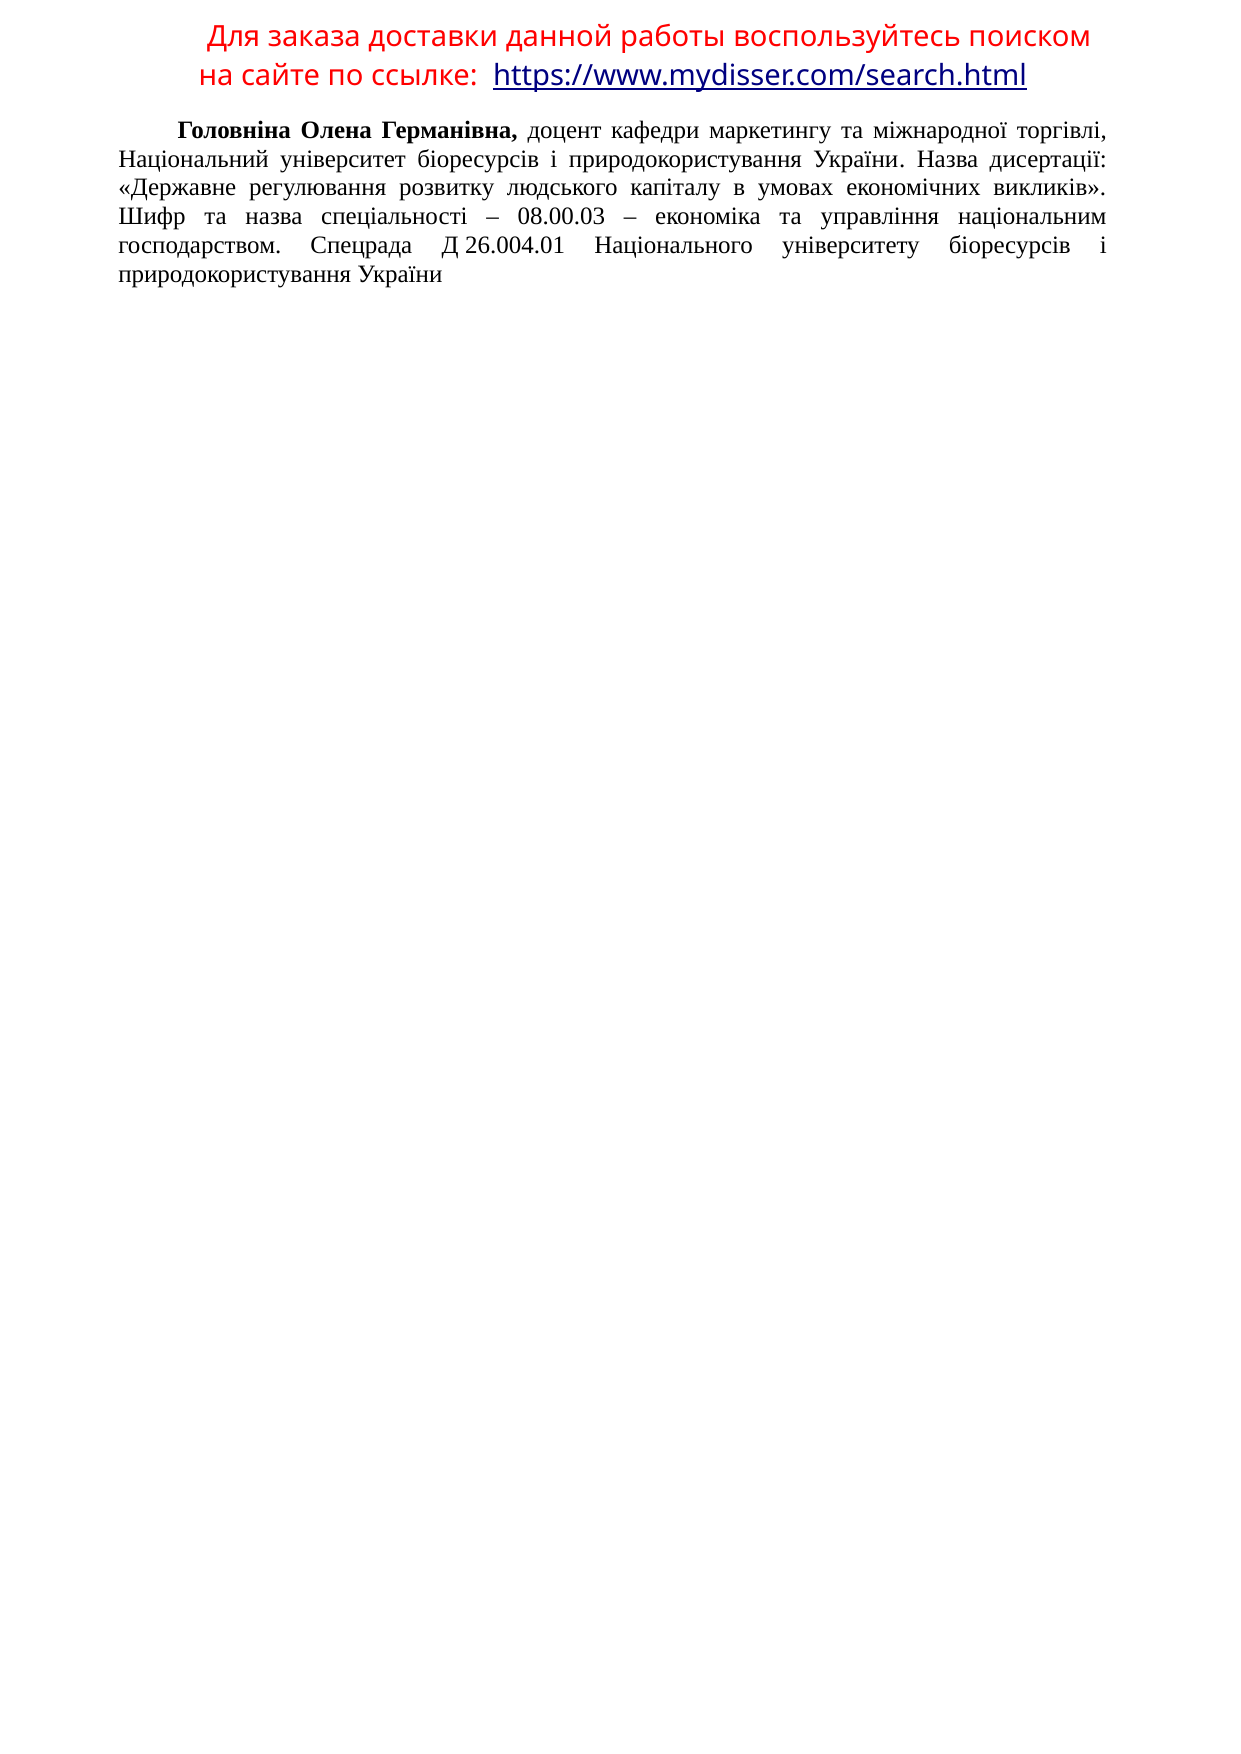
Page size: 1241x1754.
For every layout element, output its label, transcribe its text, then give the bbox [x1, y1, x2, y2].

text Головніна Олена Германівна, доцент кафедри маркетингу та міжнародної торгівлі, Національний університет біоресурсів і природокористування України. Назва дисертації: «Державне регулювання розвитку людського капіталу в умовах економічних викликів». Шифр та назва спеціальності – 08.00.03 – економіка та управління національним господарством. Спецрада Д 26.004.01 Національного університету біоресурсів і природокористування України [118, 115, 1107, 287]
